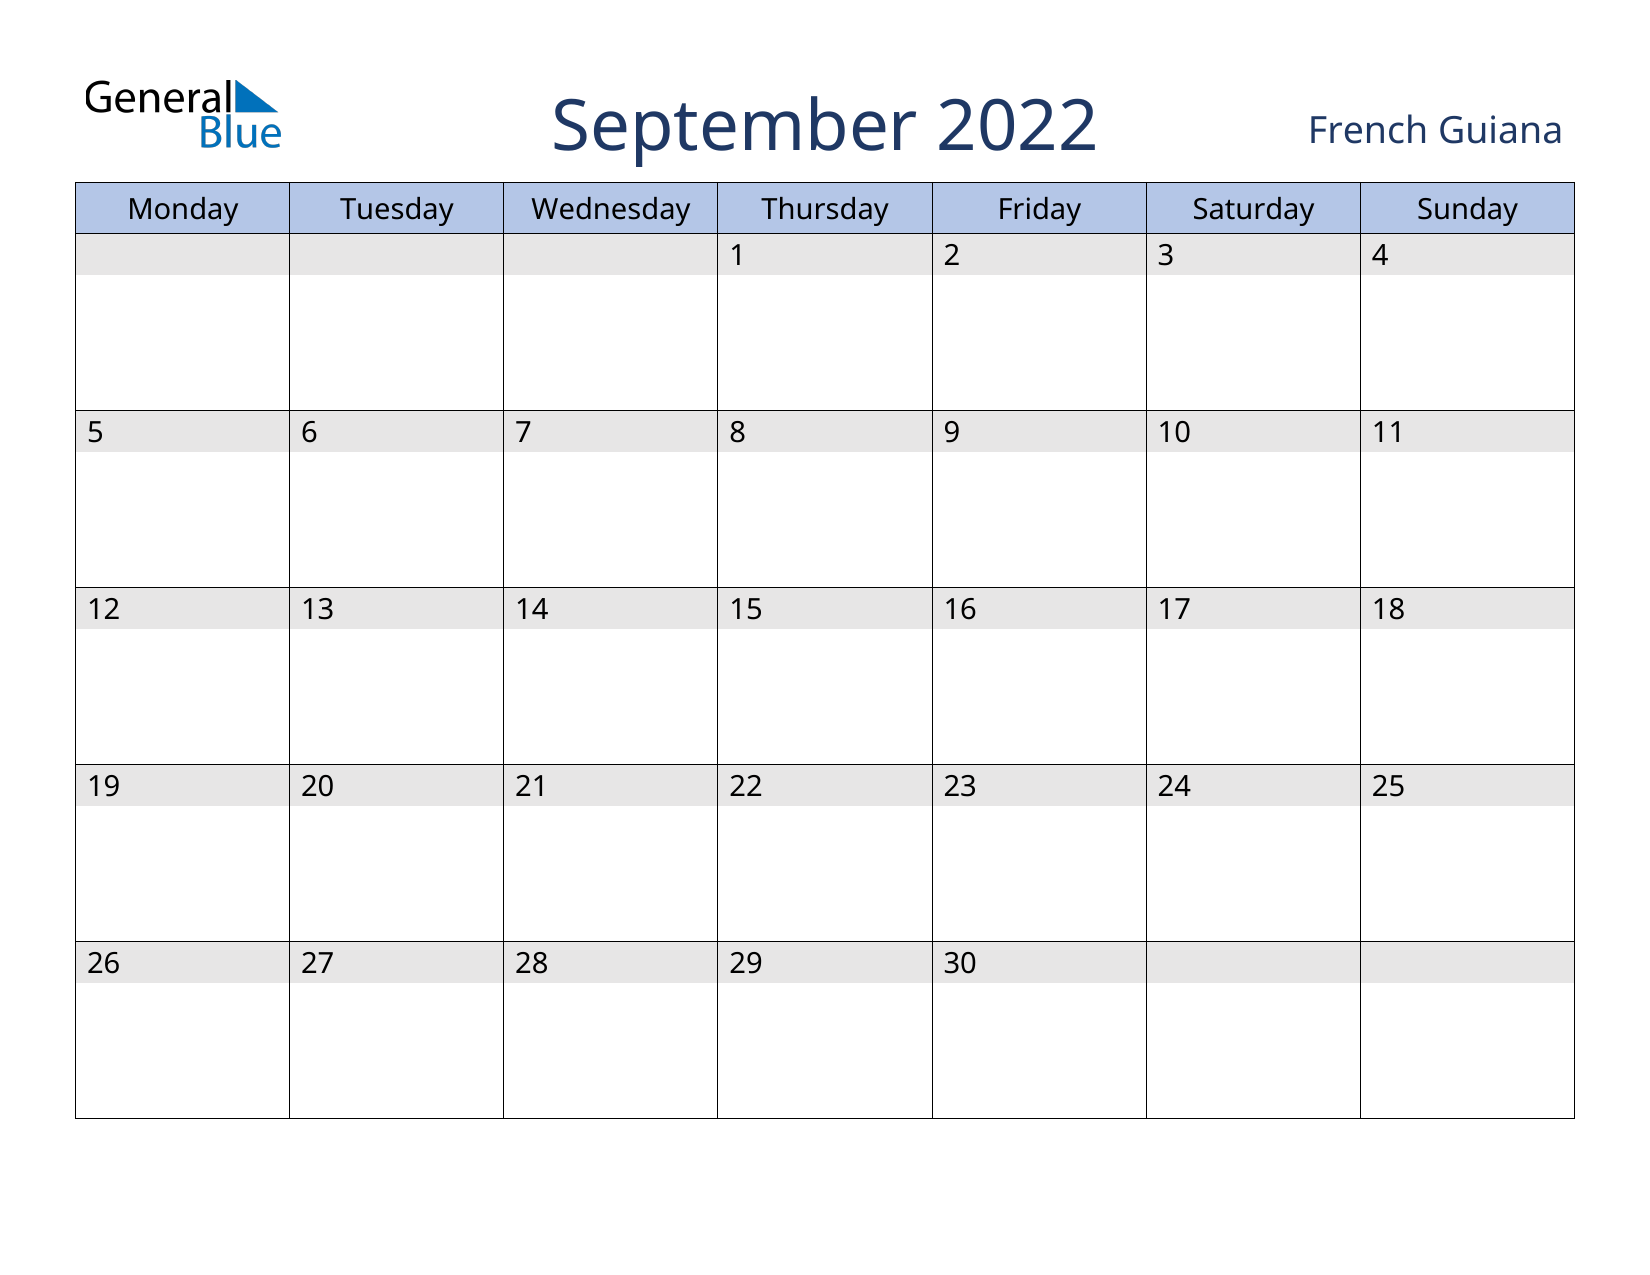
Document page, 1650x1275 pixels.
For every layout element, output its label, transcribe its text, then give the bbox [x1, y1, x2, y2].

table_cell [1147, 452, 1360, 587]
table_cell [1361, 806, 1574, 941]
table_cell Wednesday [504, 183, 717, 233]
table_cell 30 [933, 942, 1146, 983]
table_cell [504, 234, 717, 275]
table_cell 5 [76, 411, 289, 452]
table_cell 2 [933, 234, 1146, 275]
table_cell [1147, 629, 1360, 764]
table_cell [1147, 275, 1360, 410]
table_cell [504, 275, 717, 410]
table_cell 25 [1361, 765, 1574, 806]
table_cell [1361, 942, 1574, 983]
table_cell [933, 452, 1146, 587]
table_cell 13 [290, 588, 503, 629]
table_cell [1147, 942, 1360, 983]
table_cell [718, 275, 932, 410]
table_cell 22 [718, 765, 932, 806]
table_cell 16 [933, 588, 1146, 629]
table_cell 4 [1361, 234, 1574, 275]
table_cell [718, 629, 932, 764]
table_cell [504, 983, 717, 1118]
table_cell 20 [290, 765, 503, 806]
table_cell [718, 452, 932, 587]
table_header [76, 75, 503, 182]
table_cell Tuesday [290, 183, 503, 233]
table_cell [1361, 629, 1574, 764]
table_cell [1361, 452, 1574, 587]
table_cell 23 [933, 765, 1146, 806]
table_cell [76, 806, 289, 941]
table_cell 1 [718, 234, 932, 275]
table_cell [718, 983, 932, 1118]
table_cell [718, 806, 932, 941]
table_cell 24 [1147, 765, 1360, 806]
table_cell [504, 629, 717, 764]
table_cell 10 [1147, 411, 1360, 452]
table_cell 29 [718, 942, 932, 983]
table_cell 12 [76, 588, 289, 629]
table_cell 14 [504, 588, 717, 629]
table_header September 2022 [504, 75, 1146, 182]
table_cell [933, 983, 1146, 1118]
table_cell [933, 629, 1146, 764]
table_cell [1361, 275, 1574, 410]
table_cell 6 [290, 411, 503, 452]
table_cell Monday [76, 183, 289, 233]
table_cell [1147, 983, 1360, 1118]
table_cell [1147, 806, 1360, 941]
table_cell Saturday [1147, 183, 1360, 233]
table_cell [76, 629, 289, 764]
table_cell [76, 234, 289, 275]
table_cell 28 [504, 942, 717, 983]
table_cell 19 [76, 765, 289, 806]
table_cell Thursday [718, 183, 932, 233]
table_cell 9 [933, 411, 1146, 452]
table_cell 27 [290, 942, 503, 983]
table_cell 8 [718, 411, 932, 452]
table_cell [290, 806, 503, 941]
table_cell [1361, 983, 1574, 1118]
table_cell [76, 452, 289, 587]
table_cell [290, 629, 503, 764]
table_cell 17 [1147, 588, 1360, 629]
table_cell Friday [933, 183, 1146, 233]
table_cell [290, 452, 503, 587]
table_cell [290, 983, 503, 1118]
picture [86, 80, 281, 148]
table_cell [933, 806, 1146, 941]
table_cell 21 [504, 765, 717, 806]
table_header French Guiana [1146, 75, 1574, 182]
table_cell [933, 275, 1146, 410]
table_cell [290, 275, 503, 410]
table_cell Sunday [1361, 183, 1574, 233]
table_cell 15 [718, 588, 932, 629]
table_cell [76, 983, 289, 1118]
table_cell 11 [1361, 411, 1574, 452]
table_cell 26 [76, 942, 289, 983]
table_cell [290, 234, 503, 275]
table_cell 18 [1361, 588, 1574, 629]
table_cell [504, 806, 717, 941]
table_cell 7 [504, 411, 717, 452]
table_cell 3 [1147, 234, 1360, 275]
table_cell [504, 452, 717, 587]
table_cell [76, 275, 289, 410]
